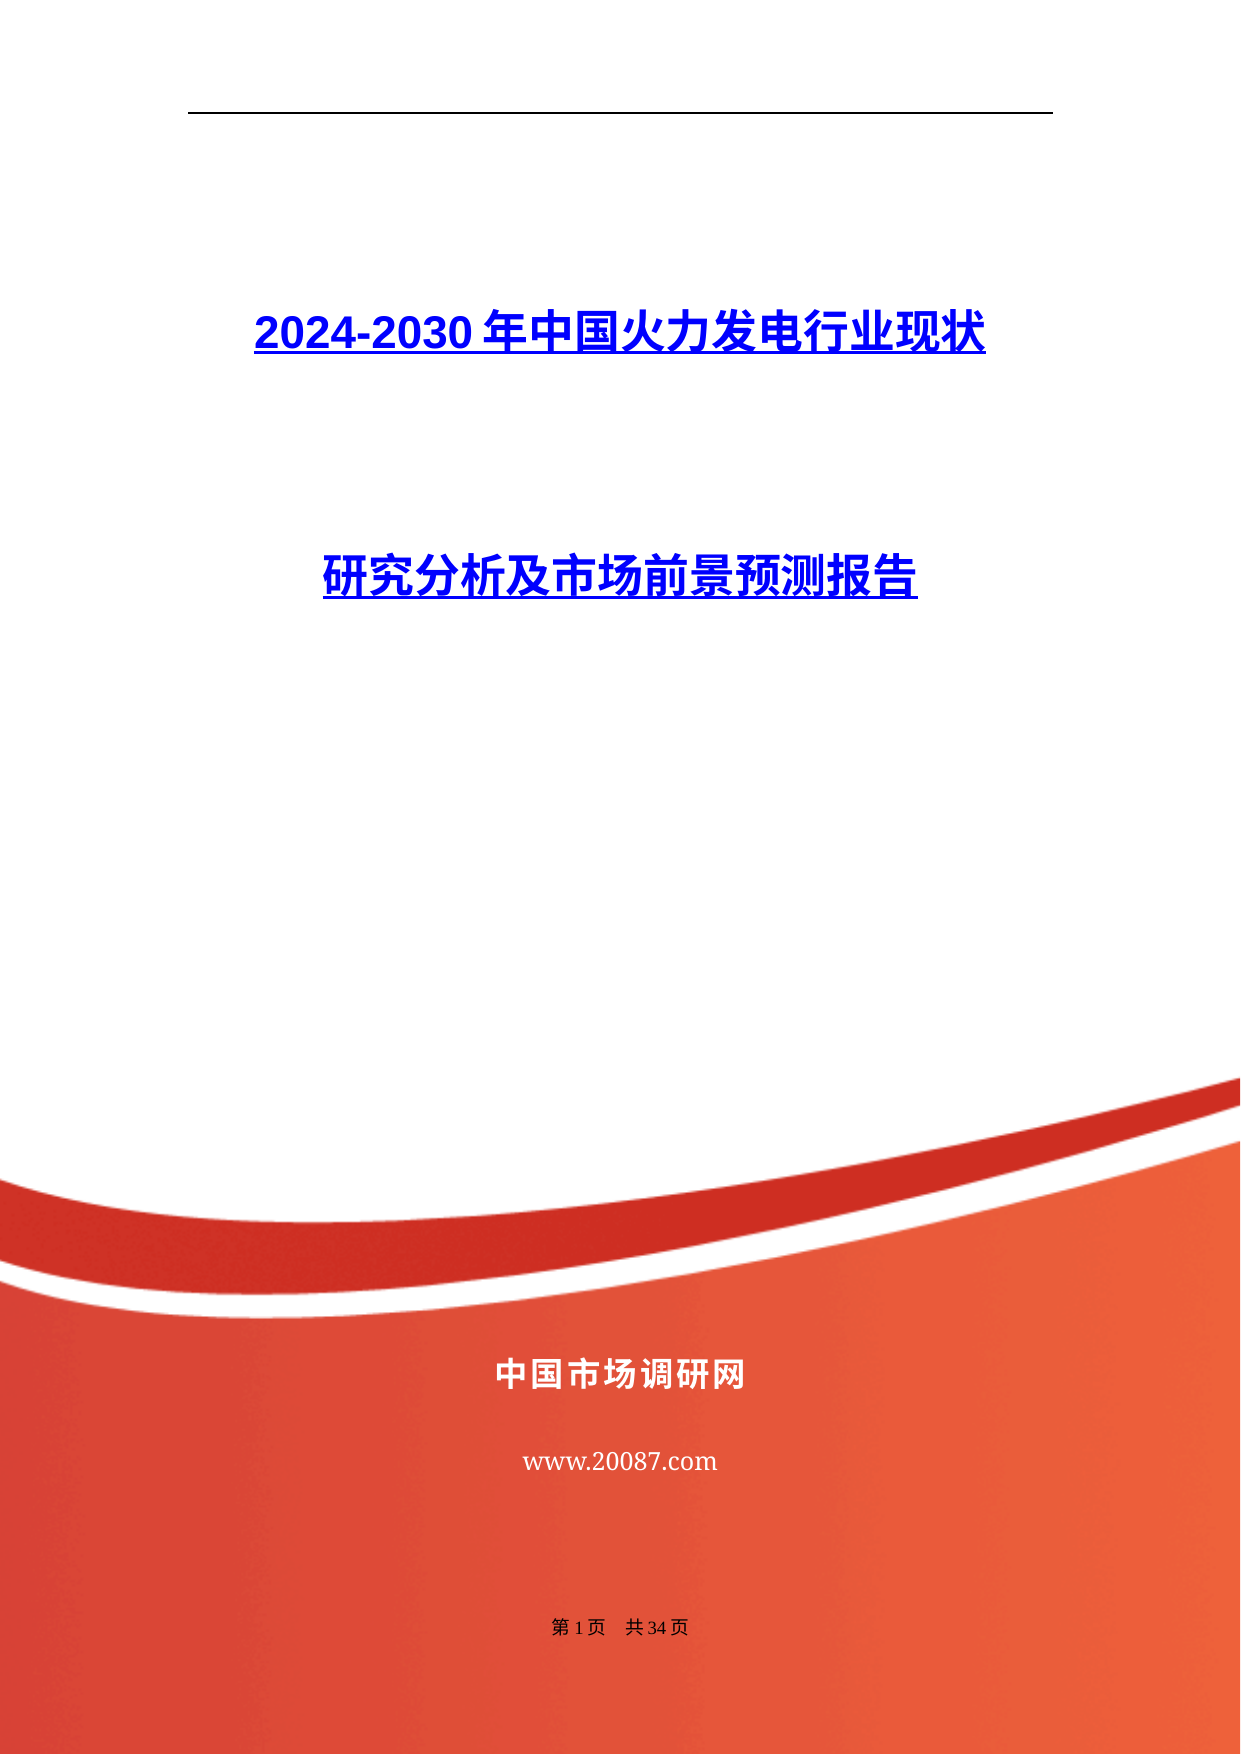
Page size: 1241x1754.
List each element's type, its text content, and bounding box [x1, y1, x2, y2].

picture [0, 1006, 1241, 1754]
text www.20087.com [187, 1428, 1053, 1493]
table_header 2024-2030年中国火力发电行业现状研究分析及市场前景预测报告 [188, 207, 1053, 773]
subtitle 中国市场调研网 [187, 1339, 1053, 1404]
